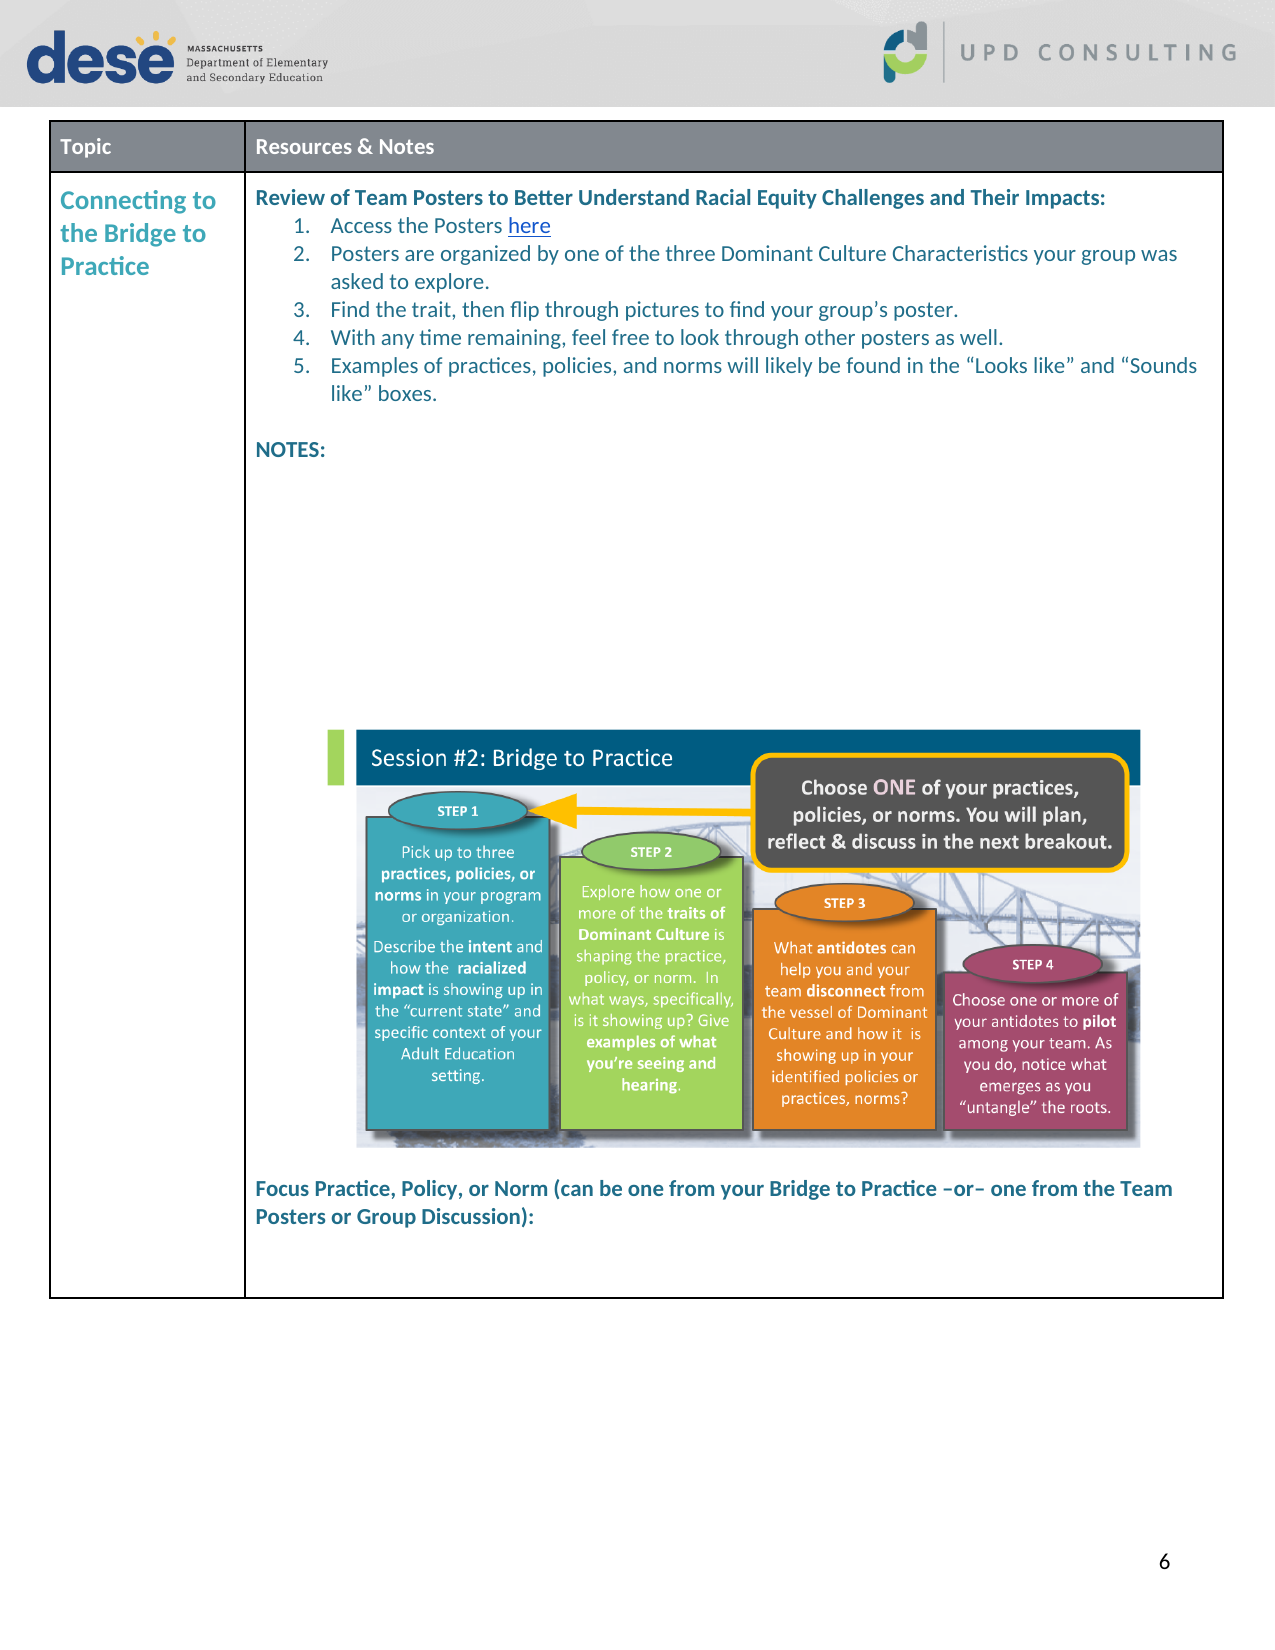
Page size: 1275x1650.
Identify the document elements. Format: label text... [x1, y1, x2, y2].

picture [607, 754, 612, 765]
picture [455, 751, 465, 762]
picture [565, 752, 571, 764]
table_header Resources & Notes [246, 122, 1222, 171]
picture [327, 715, 1141, 1175]
picture [494, 750, 502, 765]
table_cell Review of Team Posters to Better Understand Racial Equity Challenges and Their Impacts: Access the Posters here Posters are organized by one of the three Dominant Culture Characteristics your group was asked to explore. Find the trait, then flip through pictures to find your group’s poster. With any time remaining, feel free to look through other posters as well. Examples of practices, policies, and norms will likely be found in the “Looks like” and “Sounds like” boxes. NOTES: Focus Practice, Policy, or Norm (can be one from your Bridge to Practice –or– one from the Team Posters or Group Discussion): [246, 173, 1222, 1297]
picture [637, 752, 643, 763]
table_cell Connecting to the Bridge to Practice [51, 173, 244, 1297]
table_header Topic [51, 122, 244, 171]
picture [594, 750, 600, 765]
picture [0, 0, 1275, 107]
